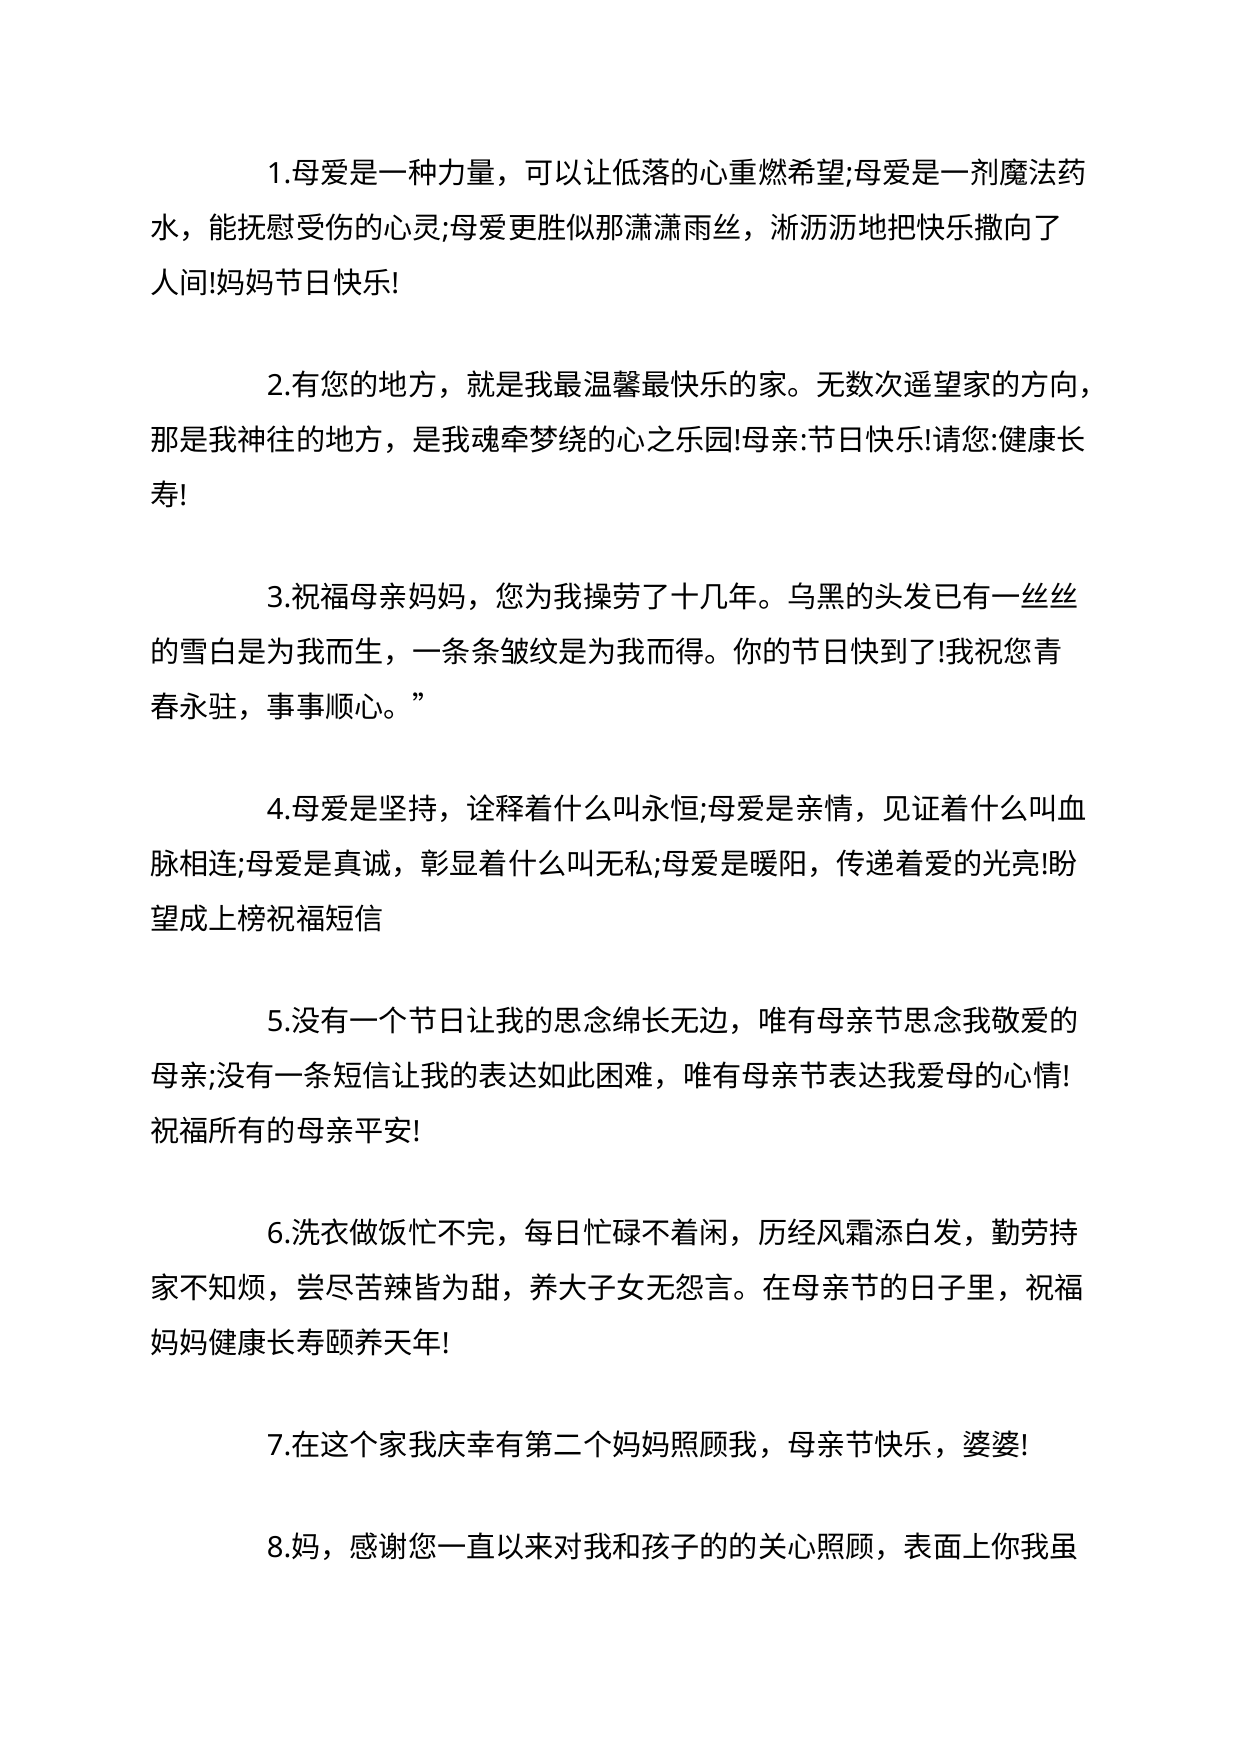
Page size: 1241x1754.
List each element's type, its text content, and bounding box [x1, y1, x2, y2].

text 6.洗衣做饭忙不完，每日忙碌不着闲，历经风霜添白发，勤劳持家不知烦，尝尽苦辣皆为甜，养大子女无怨言。在母亲节的日子里，祝福妈妈健康长寿颐养天年! [150, 1209, 1090, 1362]
text 3.祝福母亲妈妈，您为我操劳了十几年。乌黑的头发已有一丝丝的雪白是为我而生，一条条皱纹是为我而得。你的节日快到了!我祝您青春永驻，事事顺心。” [150, 574, 1090, 726]
text 7.在这个家我庆幸有第二个妈妈照顾我，母亲节快乐，婆婆! [150, 1421, 1090, 1464]
text 4.母爱是坚持，诠释着什么叫永恒;母爱是亲情，见证着什么叫血脉相连;母爱是真诚，彰显着什么叫无私;母爱是暖阳，传递着爱的光亮!盼望成上榜祝福短信 [150, 786, 1090, 938]
text 5.没有一个节日让我的思念绵长无边，唯有母亲节思念我敬爱的母亲;没有一条短信让我的表达如此困难，唯有母亲节表达我爱母的心情!祝福所有的母亲平安! [150, 997, 1090, 1150]
text 1.母爱是一种力量，可以让低落的心重燃希望;母爱是一剂魔法药水，能抚慰受伤的心灵;母爱更胜似那潇潇雨丝，淅沥沥地把快乐撒向了人间!妈妈节日快乐! [150, 150, 1090, 302]
text 2.有您的地方，就是我最温馨最快乐的家。无数次遥望家的方向，那是我神往的地方，是我魂牵梦绕的心之乐园!母亲:节日快乐!请您:健康长寿! [150, 362, 1090, 514]
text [150, 1523, 1090, 1566]
